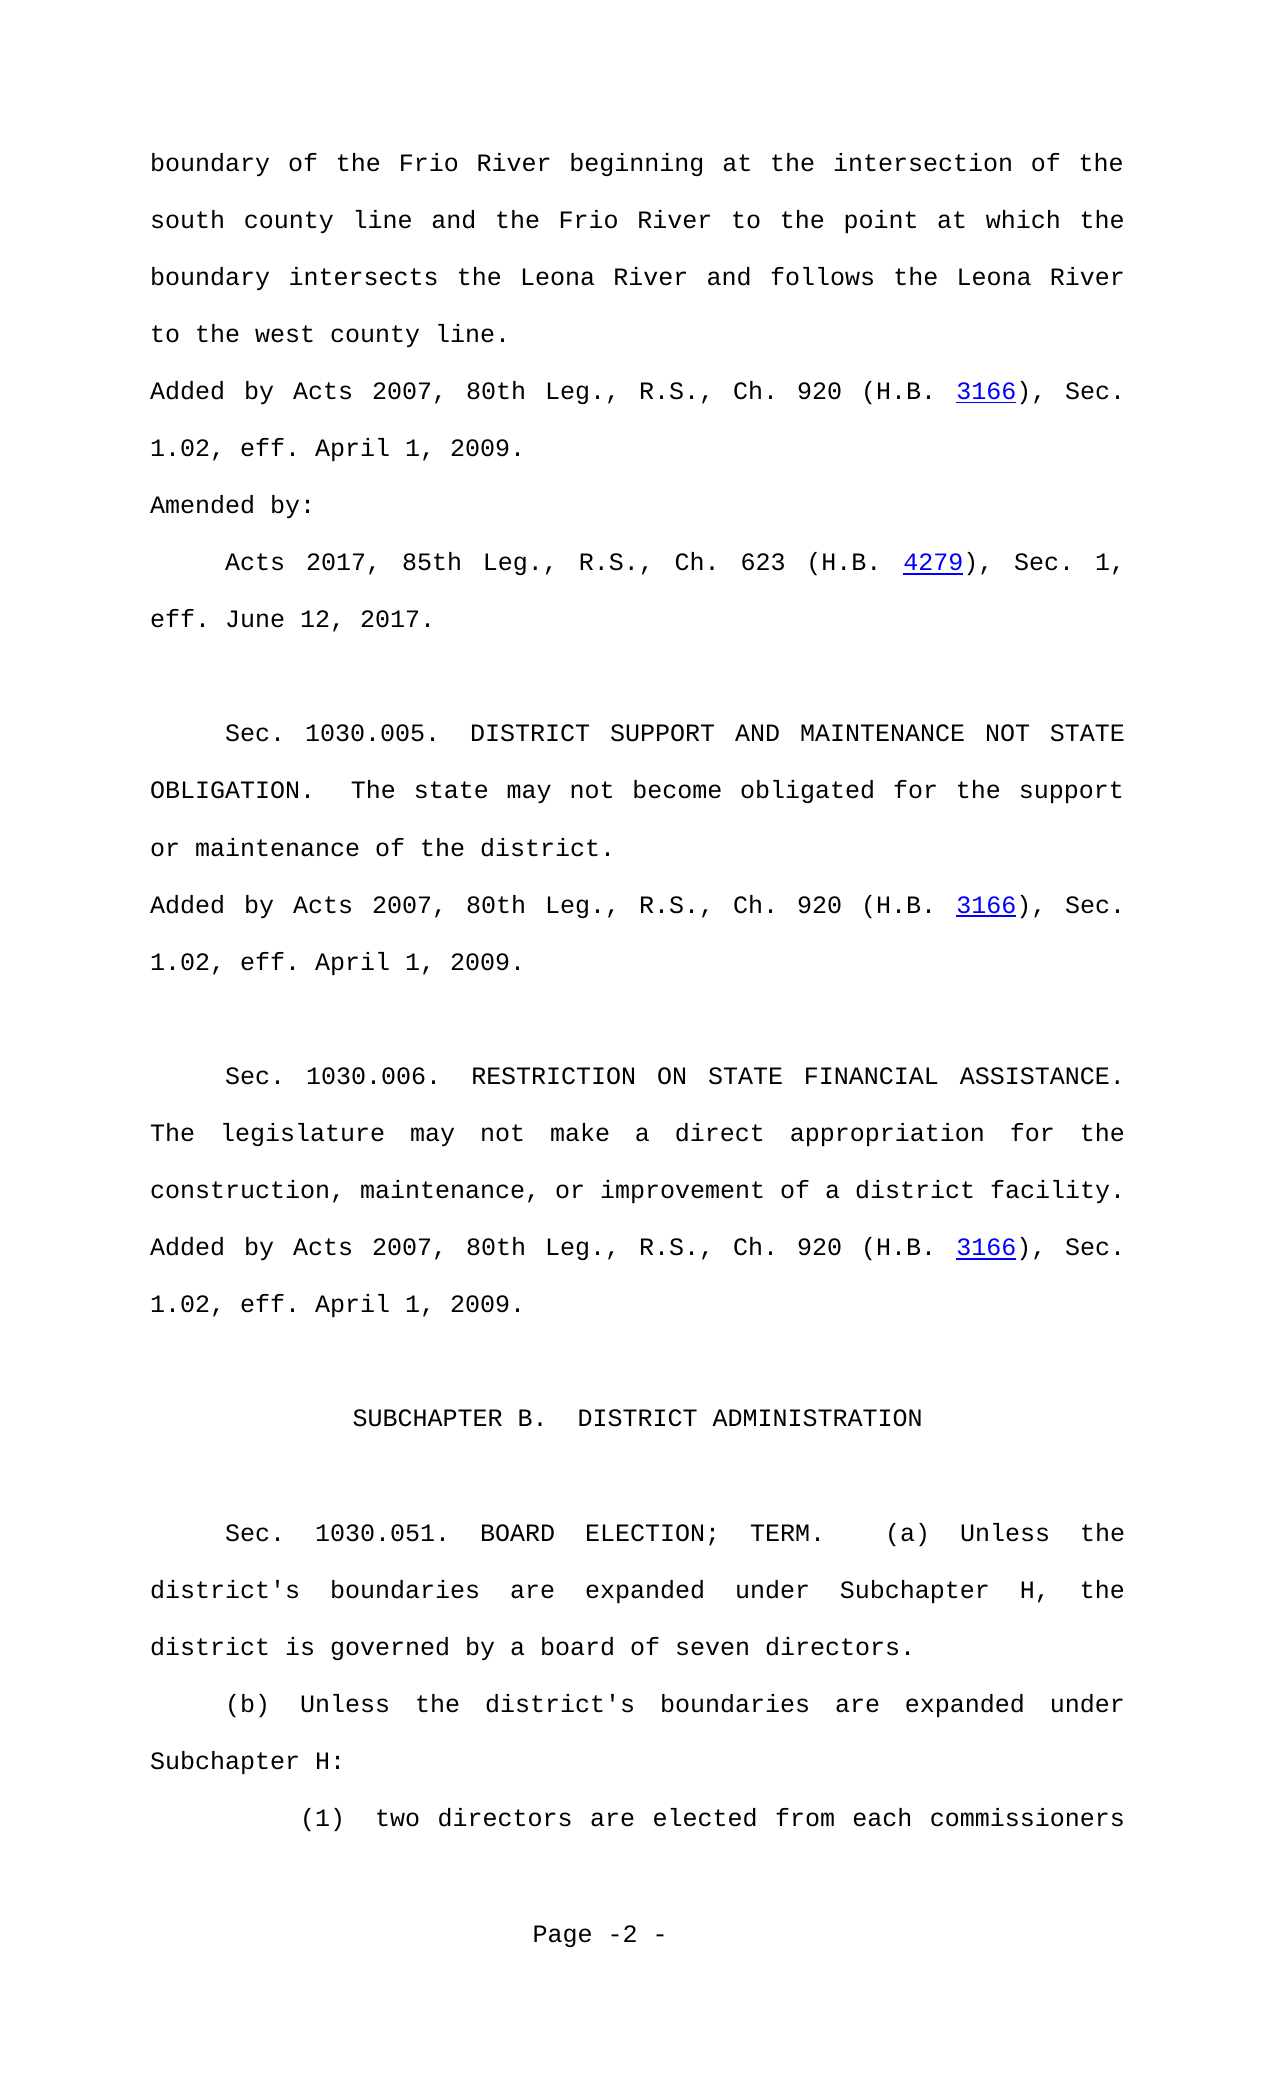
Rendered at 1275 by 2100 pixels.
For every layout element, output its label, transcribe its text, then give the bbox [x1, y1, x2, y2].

text Sec. 1030.005. DISTRICT SUPPORT AND MAINTENANCE NOT STATE OBLIGATION. The state may not become obligated for the support or maintenance of the district. [150, 721, 1125, 863]
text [150, 150, 1125, 350]
text Added by Acts 2007, 80th Leg., R.S., Ch. 920 (H.B. 3166), Sec. 1.02, eff. April 1, 2009. [150, 892, 1125, 978]
text SUBCHAPTER B. DISTRICT ADMINISTRATION [150, 1406, 1125, 1434]
text Sec. 1030.051. BOARD ELECTION; TERM. (a) Unless the district's boundaries are expanded under Subchapter H, the district is governed by a board of seven directors. [150, 1520, 1125, 1663]
text (b) Unless the district's boundaries are expanded under Subchapter H: [150, 1691, 1125, 1777]
text Added by Acts 2007, 80th Leg., R.S., Ch. 920 (H.B. 3166), Sec. 1.02, eff. April 1, 2009. [150, 1234, 1125, 1320]
text Amended by: [150, 492, 1125, 521]
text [150, 1805, 1125, 1834]
text Acts 2017, 85th Leg., R.S., Ch. 623 (H.B. 4279), Sec. 1, eff. June 12, 2017. [150, 549, 1125, 635]
text Added by Acts 2007, 80th Leg., R.S., Ch. 920 (H.B. 3166), Sec. 1.02, eff. April 1, 2009. [150, 378, 1125, 464]
text Sec. 1030.006. RESTRICTION ON STATE FINANCIAL ASSISTANCE. The legislature may not make a direct appropriation for the construction, maintenance, or improvement of a district facility. [150, 1063, 1125, 1206]
